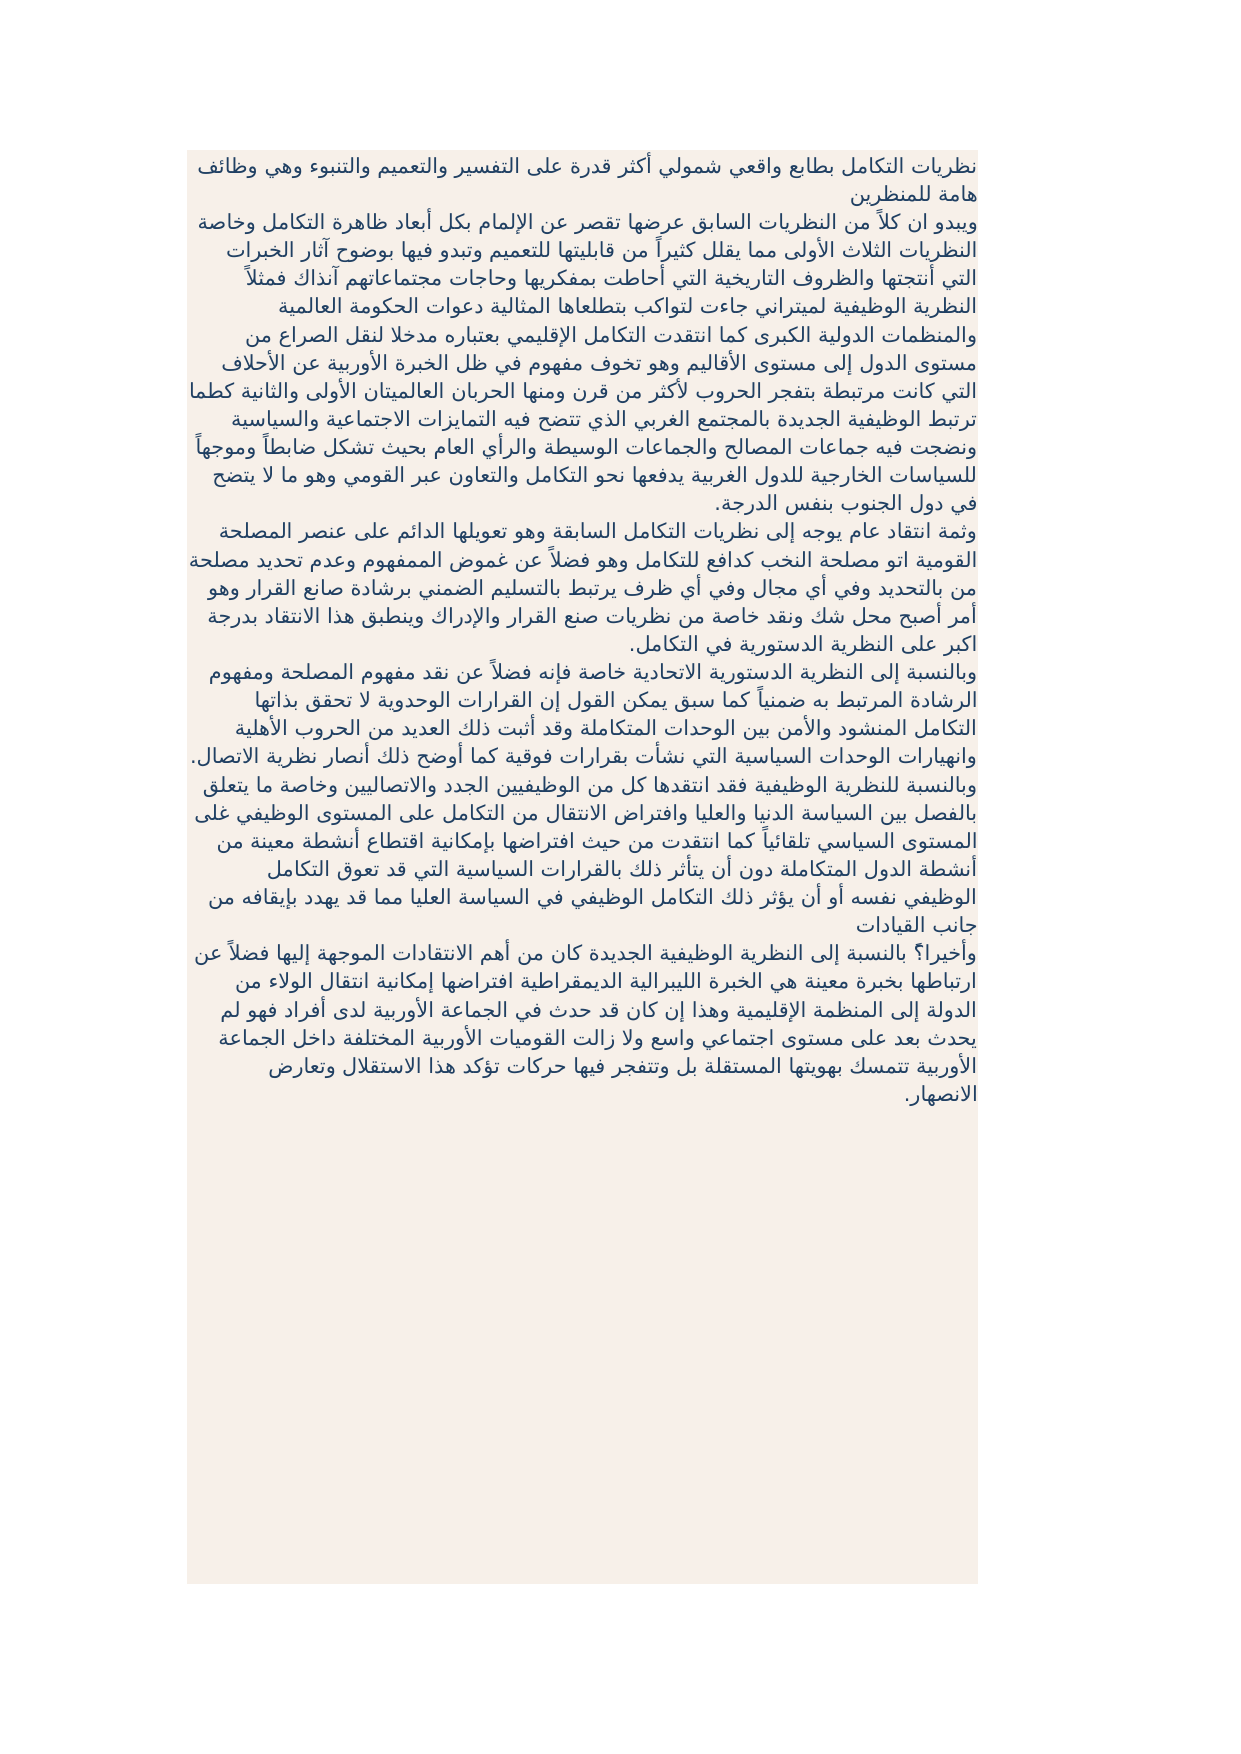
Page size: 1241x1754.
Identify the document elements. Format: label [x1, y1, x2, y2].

text [187, 150, 978, 1584]
